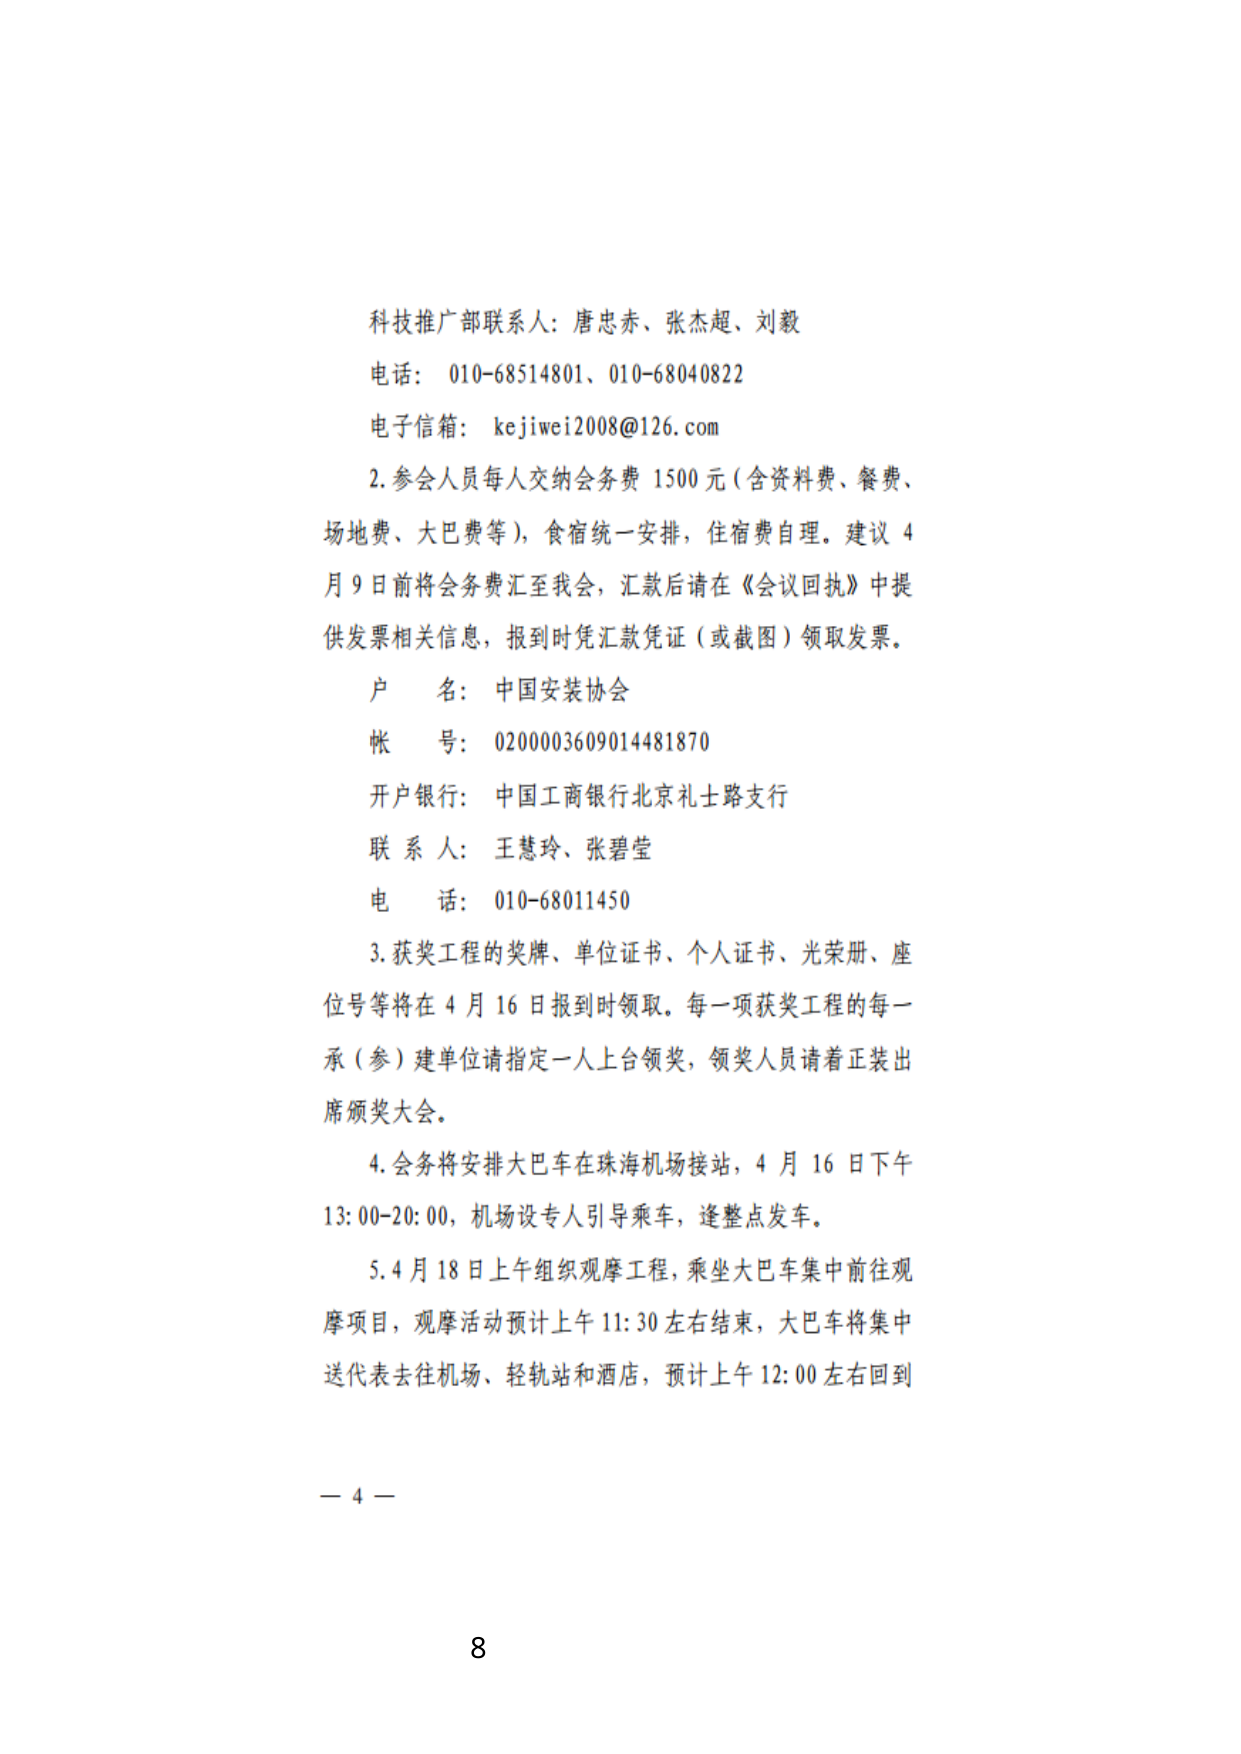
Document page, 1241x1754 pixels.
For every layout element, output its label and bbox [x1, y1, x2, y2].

picture [187, 162, 1053, 1592]
